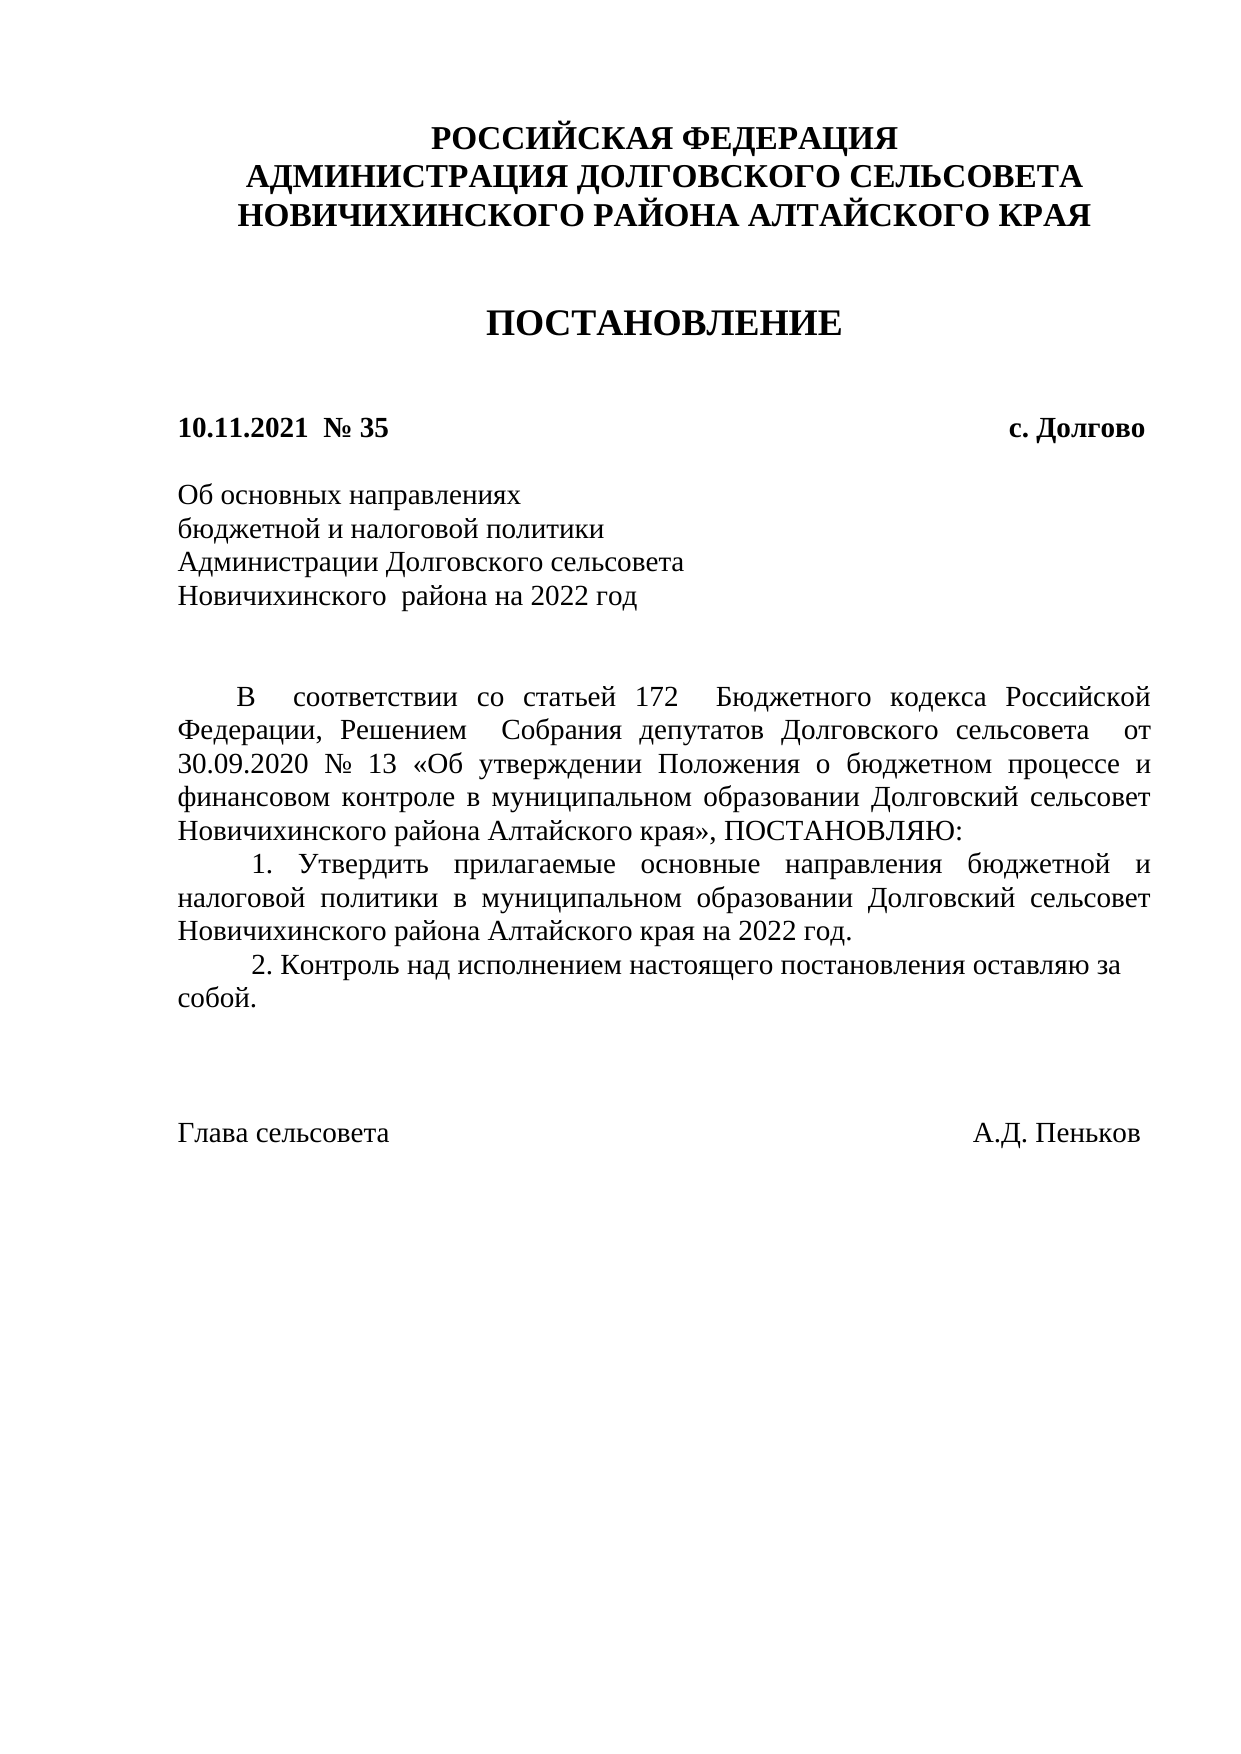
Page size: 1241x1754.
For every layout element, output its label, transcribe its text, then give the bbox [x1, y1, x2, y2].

text Глава сельсовета А.Д. Пеньков [177, 1115, 1152, 1148]
text РОССИЙСКАЯ ФЕДЕРАЦИЯ [177, 118, 1152, 156]
text Об основных направлениях [177, 477, 1152, 511]
text В соответствии со статьей 172 Бюджетного кодекса Российской Федерации, Решением Собрания депутатов Долговского сельсовета от 30.09.2020 № 13 «Об утверждении Положения о бюджетном процессе и финансовом контроле в муниципальном образовании Долговский сельсовет Новичихинского района Алтайского края», ПОСТАНОВЛЯЮ: [177, 679, 1152, 846]
text Новичихинского района на 2022 год [177, 578, 1152, 612]
text Администрации Долговского сельсовета [177, 544, 1152, 578]
text бюджетной и налоговой политики [177, 511, 1152, 544]
text собой. [177, 981, 1152, 1014]
text ПОСТАНОВЛЕНИЕ [177, 300, 1152, 343]
text 10.11.2021 № 35 с. Долгово [177, 410, 1152, 444]
text 2. Контроль над исполнением настоящего постановления оставляю за [177, 947, 1152, 981]
text НОВИЧИХИНСКОГО РАЙОНА АЛТАЙСКОГО КРАЯ [177, 195, 1152, 233]
text 1. Утвердить прилагаемые основные направления бюджетной и налоговой политики в муниципальном образовании Долговский сельсовет Новичихинского района Алтайского края на 2022 год. [177, 846, 1152, 947]
text АДМИНИСТРАЦИЯ ДОЛГОВСКОГО СЕЛЬСОВЕТА [177, 156, 1152, 195]
